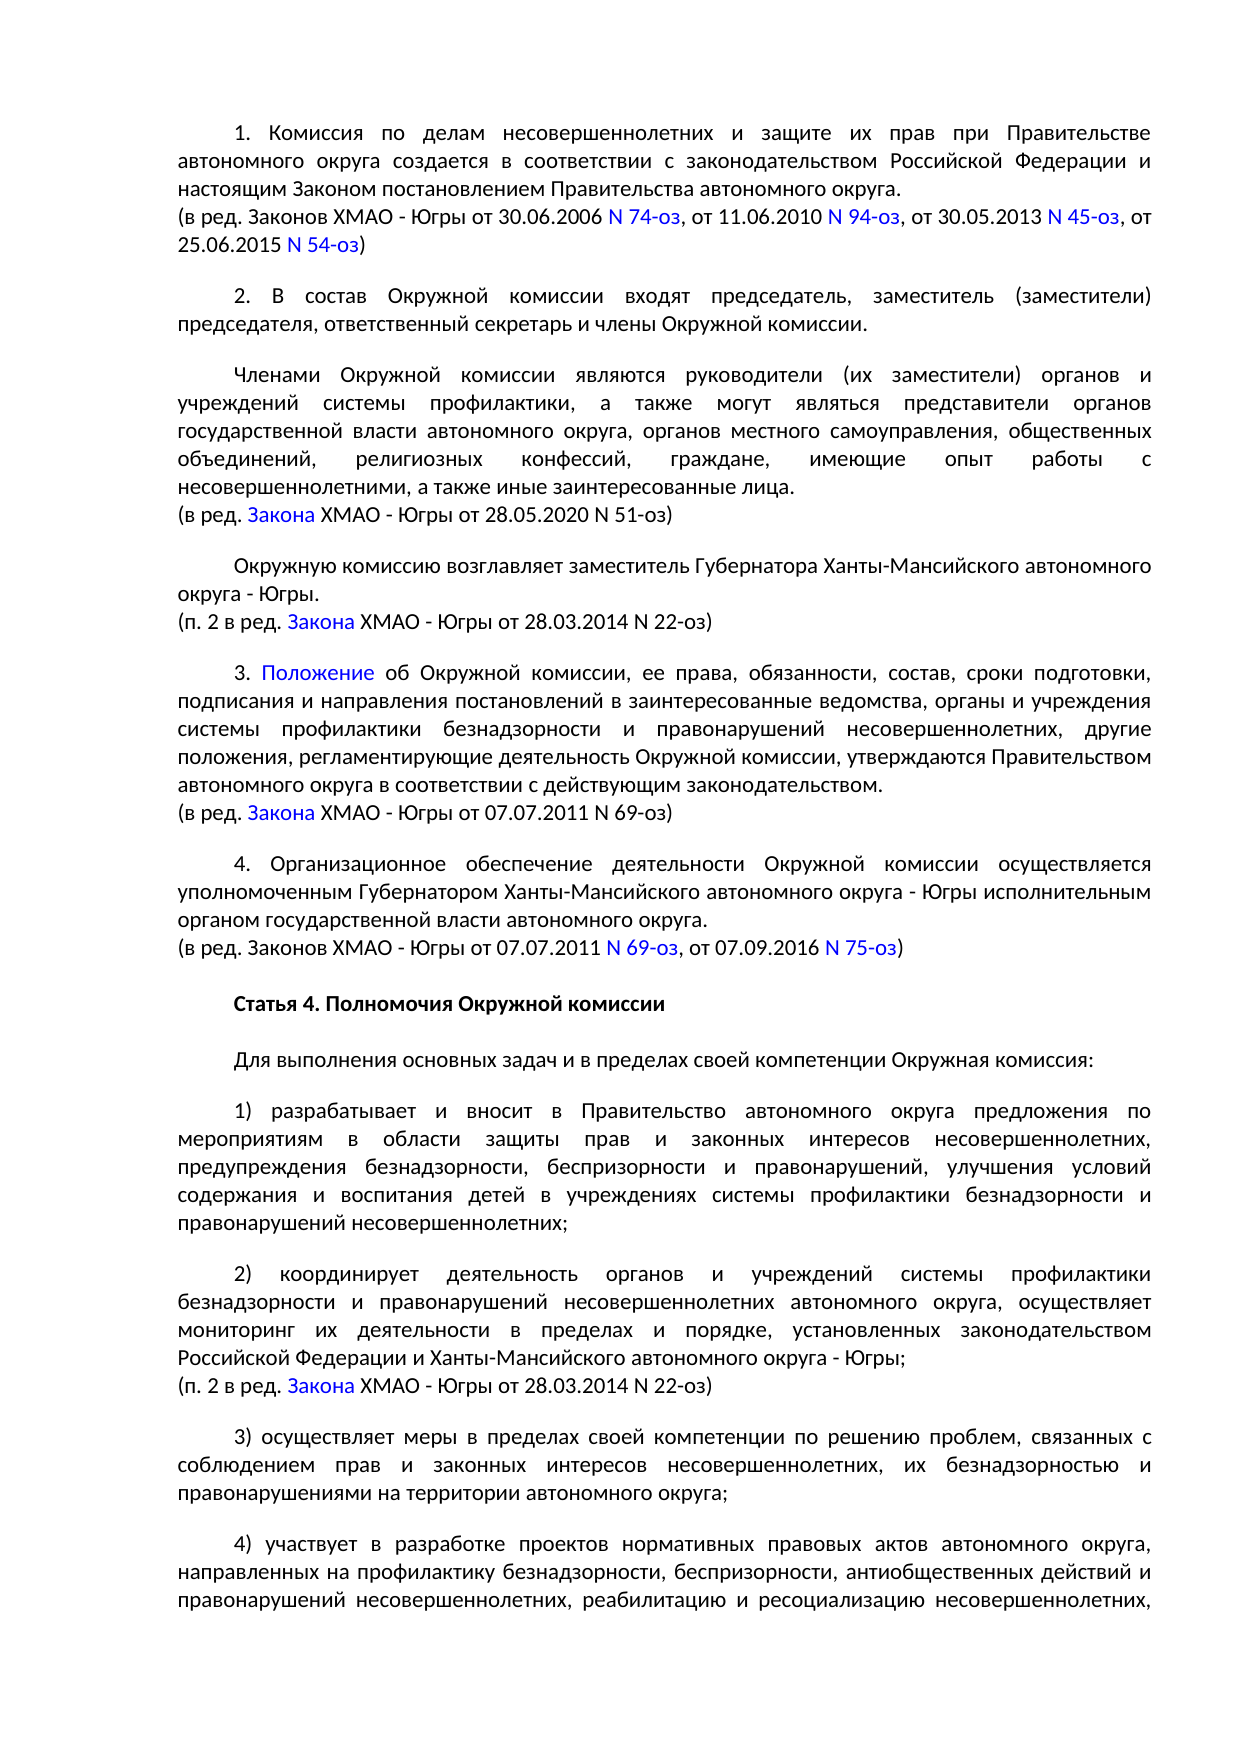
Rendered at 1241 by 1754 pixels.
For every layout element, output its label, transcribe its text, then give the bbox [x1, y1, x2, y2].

text Членами Окружной комиссии являются руководители (их заместители) органов и учреждений системы профилактики, а также могут являться представители органов государственной власти автономного округа, органов местного самоуправления, общественных объединений, религиозных конфессий, граждане, имеющие опыт работы с несовершеннолетними, а также иные заинтересованные лица. [177, 360, 1152, 500]
text Для выполнения основных задач и в пределах своей компетенции Окружная комиссия: [177, 1045, 1152, 1073]
text (в ред. Законов ХМАО - Югры от 30.06.2006 N 74-оз, от 11.06.2010 N 94-оз, от 30.05.2013 N 45-оз, от 25.06.2015 N 54-оз) [177, 202, 1152, 258]
text (в ред. Закона ХМАО - Югры от 07.07.2011 N 69-оз) [177, 798, 1152, 826]
text 1. Комиссия по делам несовершеннолетних и защите их прав при Правительстве автономного округа создается в соответствии с законодательством Российской Федерации и настоящим Законом постановлением Правительства автономного округа. [177, 118, 1152, 202]
text (п. 2 в ред. Закона ХМАО - Югры от 28.03.2014 N 22-оз) [177, 607, 1152, 635]
text (в ред. Закона ХМАО - Югры от 28.05.2020 N 51-оз) [177, 500, 1152, 528]
text 1) разрабатывает и вносит в Правительство автономного округа предложения по мероприятиям в области защиты прав и законных интересов несовершеннолетних, предупреждения безнадзорности, беспризорности и правонарушений, улучшения условий содержания и воспитания детей в учреждениях системы профилактики безнадзорности и правонарушений несовершеннолетних; [177, 1096, 1152, 1236]
text 2. В состав Окружной комиссии входят председатель, заместитель (заместители) председателя, ответственный секретарь и члены Окружной комиссии. [177, 281, 1152, 337]
text (п. 2 в ред. Закона ХМАО - Югры от 28.03.2014 N 22-оз) [177, 1371, 1152, 1399]
text 4. Организационное обеспечение деятельности Окружной комиссии осуществляется уполномоченным Губернатором Ханты-Мансийского автономного округа - Югры исполнительным органом государственной власти автономного округа. [177, 849, 1152, 933]
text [177, 1529, 1152, 1613]
text (в ред. Законов ХМАО - Югры от 07.07.2011 N 69-оз, от 07.09.2016 N 75-оз) [177, 933, 1152, 961]
text Окружную комиссию возглавляет заместитель Губернатора Ханты-Мансийского автономного округа - Югры. [177, 551, 1152, 607]
text 3. Положение об Окружной комиссии, ее права, обязанности, состав, сроки подготовки, подписания и направления постановлений в заинтересованные ведомства, органы и учреждения системы профилактики безнадзорности и правонарушений несовершеннолетних, другие положения, регламентирующие деятельность Окружной комиссии, утверждаются Правительством автономного округа в соответствии с действующим законодательством. [177, 658, 1152, 798]
text 3) осуществляет меры в пределах своей компетенции по решению проблем, связанных с соблюдением прав и законных интересов несовершеннолетних, их безнадзорностью и правонарушениями на территории автономного округа; [177, 1422, 1152, 1506]
text 2) координирует деятельность органов и учреждений системы профилактики безнадзорности и правонарушений несовершеннолетних автономного округа, осуществляет мониторинг их деятельности в пределах и порядке, установленных законодательством Российской Федерации и Ханты-Мансийского автономного округа - Югры; [177, 1259, 1152, 1371]
title Статья 4. Полномочия Окружной комиссии [177, 989, 1152, 1017]
